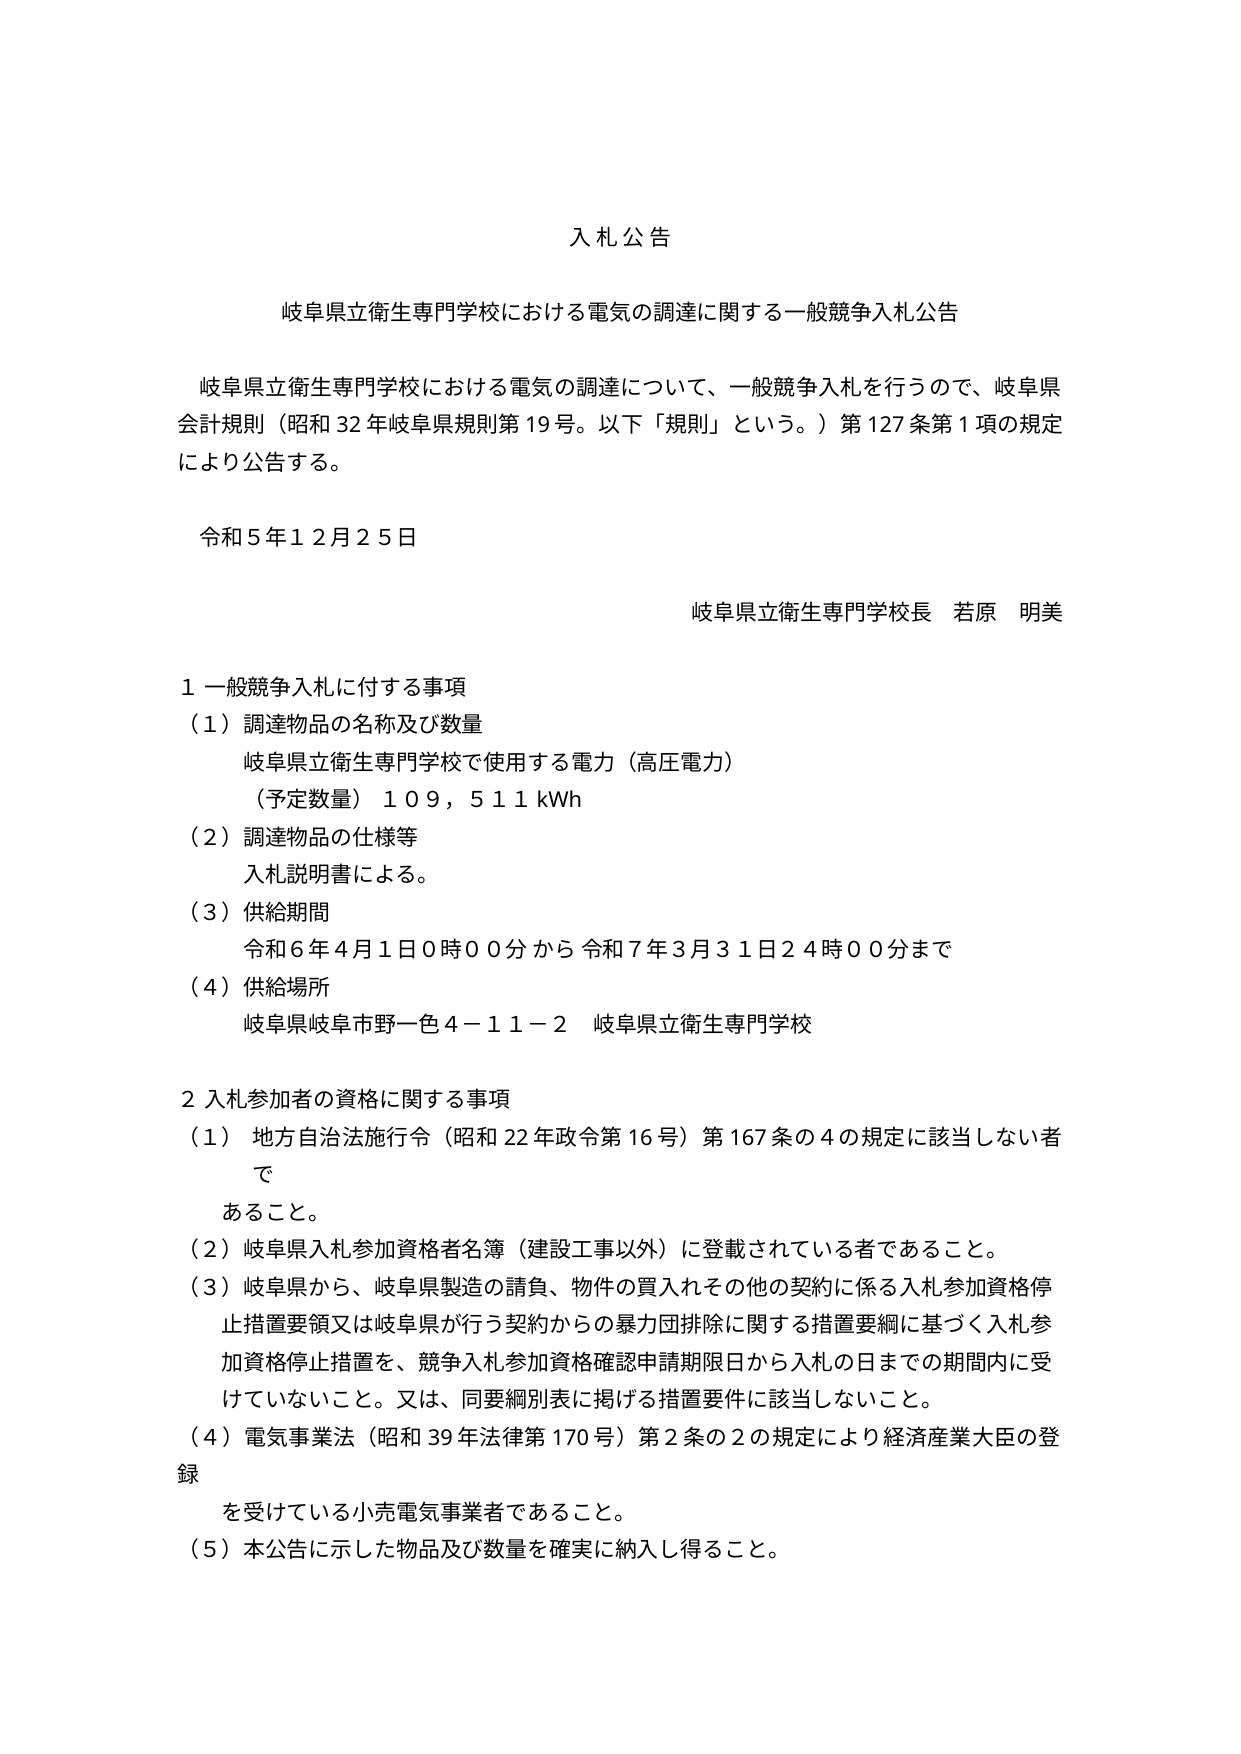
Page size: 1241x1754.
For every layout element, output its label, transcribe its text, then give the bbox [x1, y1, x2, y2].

list 地方自治法施行令（昭和22年政令第16号）第167条の４の規定に該当しない者で [177, 1117, 1063, 1192]
text 岐阜県立衛生専門学校長 若原 明美 [177, 592, 1063, 629]
text １ 一般競争入札に付する事項 [177, 667, 1063, 704]
text （１）調達物品の名称及び数量 [177, 704, 1063, 742]
text 入札説明書による。 [177, 854, 1063, 892]
text （４）供給場所 [177, 967, 1063, 1004]
text （予定数量） １０９，５１１kWh [177, 779, 1063, 817]
text （４）電気事業法（昭和39年法律第170号）第２条の２の規定により経済産業大臣の登録 [177, 1417, 1063, 1492]
text 岐阜県立衛生専門学校における電気の調達について、一般競争入札を行うので、岐阜県会計規則（昭和32年岐阜県規則第19号。以下「規則」という。）第127条第1項の規定により公告する。 [177, 367, 1063, 479]
text を受けている小売電気事業者であること。 [177, 1492, 1063, 1529]
text けていないこと。又は、同要綱別表に掲げる措置要件に該当しないこと。 [177, 1379, 1063, 1417]
text 岐阜県立衛生専門学校における電気の調達に関する一般競争入札公告 [177, 292, 1063, 329]
text （３）供給期間 [177, 892, 1063, 929]
text （３）岐阜県から、岐阜県製造の請負、物件の買入れその他の契約に係る入札参加資格停 [177, 1267, 1063, 1304]
text ２ 入札参加者の資格に関する事項 [177, 1079, 1063, 1117]
text 令和５年１２月２５日 [177, 517, 1063, 554]
text （５）本公告に示した物品及び数量を確実に納入し得ること。 [177, 1529, 1063, 1567]
text 加資格停止措置を、競争入札参加資格確認申請期限日から入札の日までの期間内に受 [177, 1342, 1063, 1379]
text 止措置要領又は岐阜県が行う契約からの暴力団排除に関する措置要綱に基づく入札参 [177, 1304, 1063, 1342]
text （２）岐阜県入札参加資格者名簿（建設工事以外）に登載されている者であること。 [177, 1229, 1063, 1267]
text あること。 [177, 1192, 1063, 1229]
text 令和６年４月１日０時００分 から 令和７年３月３１日２４時００分まで [177, 929, 1063, 967]
text 岐阜県立衛生専門学校で使用する電力（高圧電力） [177, 742, 1063, 779]
text 入 札 公 告 [177, 217, 1063, 254]
text 岐阜県岐阜市野一色４－１１－２ 岐阜県立衛生専門学校 [177, 1004, 1063, 1042]
text （２）調達物品の仕様等 [177, 817, 1063, 854]
